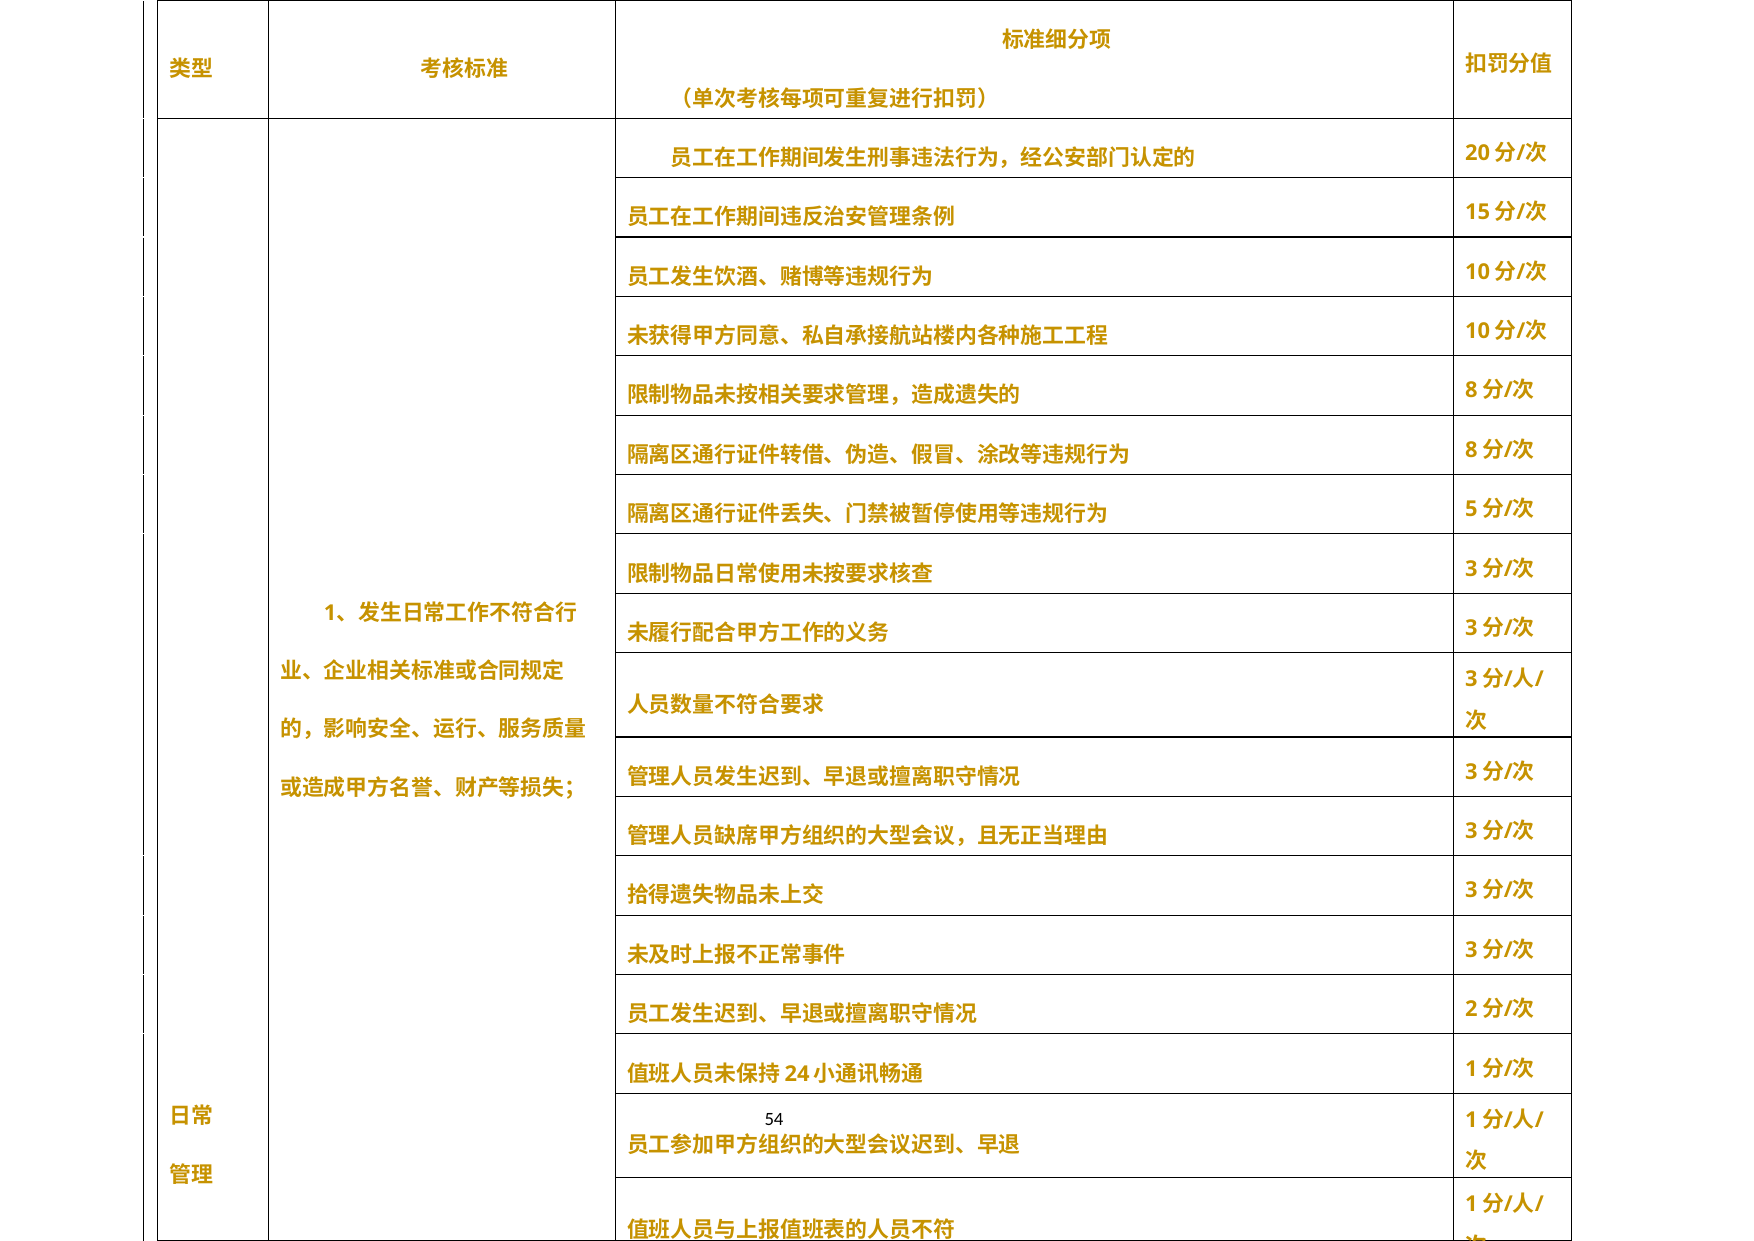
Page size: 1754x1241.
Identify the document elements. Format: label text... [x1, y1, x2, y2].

table_cell 人员数量不符合要求 [616, 653, 1453, 736]
table_cell 员工发生饮酒、赌博等违规行为 [616, 238, 1453, 296]
table_cell 3分/次 [1454, 856, 1571, 914]
table_cell 未及时上报不正常事件 [616, 916, 1453, 974]
table_cell 5分/次 [1454, 475, 1571, 533]
table_cell 1、发生日常工作不符合行业、企业相关标准或合同规定的，影响安全、运行、服务质量或造成甲方名誉、财产等损失； [269, 119, 615, 1240]
table_cell 员工参加甲方组织的大型会议迟到、早退 [616, 1094, 1453, 1177]
table_cell 10分/次 [1454, 297, 1571, 355]
table_cell 员工在工作期间违反治安管理条例 [616, 178, 1453, 236]
table_cell 管理人员缺席甲方组织的大型会议，且无正当理由 [616, 797, 1453, 855]
table_header 扣罚分值 [1454, 1, 1571, 118]
table_cell 值班人员与上报值班表的人员不符 [616, 1178, 1453, 1240]
table_cell 员工发生迟到、早退或擅离职守情况 [616, 975, 1453, 1033]
table_cell 未履行配合甲方工作的义务 [616, 594, 1453, 652]
table_cell 10分/次 [1454, 238, 1571, 296]
table_cell 隔离区通行证件丢失、门禁被暂停使用等违规行为 [616, 475, 1453, 533]
table_cell 3分/次 [1454, 916, 1571, 974]
table_cell 限制物品未按相关要求管理，造成遗失的 [616, 356, 1453, 414]
table_cell 8分/次 [1454, 416, 1571, 474]
table_cell 隔离区通行证件转借、伪造、假冒、涂改等违规行为 [616, 416, 1453, 474]
table_cell 3分/次 [1454, 534, 1571, 593]
table_cell 3分/人/次 [1454, 653, 1571, 736]
table_cell 日常 管理 [158, 119, 268, 1240]
table_header 类型 [158, 1, 268, 118]
table_cell 1分/人/次 [1454, 1178, 1571, 1240]
table_cell 15分/次 [1454, 178, 1571, 236]
table_cell 3分/次 [1454, 738, 1571, 796]
table_cell 员工在工作期间发生刑事违法行为，经公安部门认定的 [616, 119, 1453, 177]
table_cell 1分/人/次 [1454, 1094, 1571, 1177]
table_cell 20分/次 [1454, 119, 1571, 177]
table_cell 值班人员未保持24小通讯畅通 [616, 1034, 1453, 1093]
table_cell 拾得遗失物品未上交 [616, 856, 1453, 914]
table_cell 限制物品日常使用未按要求核查 [616, 534, 1453, 593]
table_cell 3分/次 [1454, 594, 1571, 652]
table_header 考核标准 [269, 1, 615, 118]
table_cell 管理人员发生迟到、早退或擅离职守情况 [616, 738, 1453, 796]
table_cell 8分/次 [1454, 356, 1571, 414]
table_cell 2分/次 [1454, 975, 1571, 1033]
table_cell 1分/次 [1454, 1034, 1571, 1093]
table_cell 3分/次 [1454, 797, 1571, 855]
table_cell 未获得甲方同意、私自承接航站楼内各种施工工程 [616, 297, 1453, 355]
table_header 标准细分项 （单次考核每项可重复进行扣罚） [616, 1, 1453, 118]
